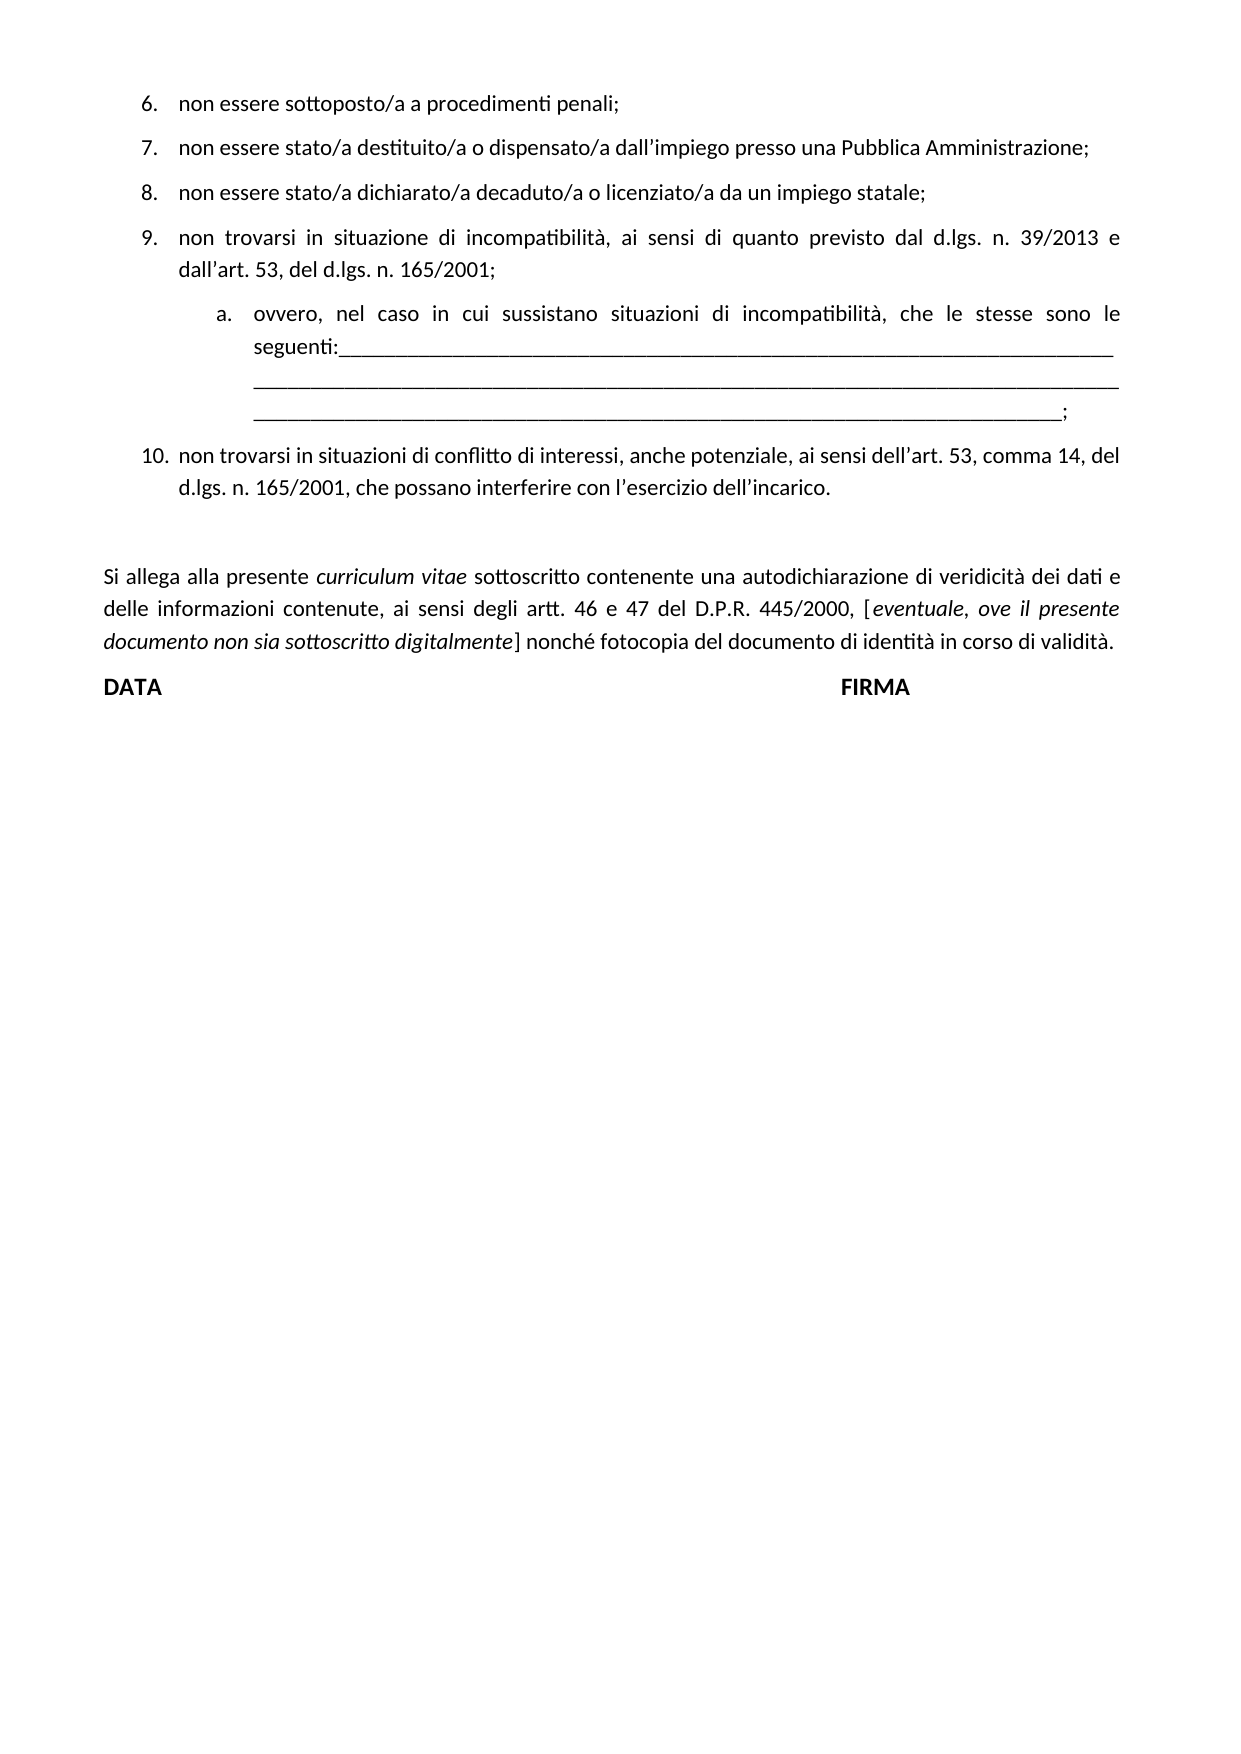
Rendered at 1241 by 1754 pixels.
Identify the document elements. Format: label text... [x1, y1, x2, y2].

list non trovarsi in situazione di incompatibilità, ai sensi di quanto previsto dal d.lgs. n. 39/2013 e dall’art. 53, del d.lgs. n. 165/2001; [141, 223, 1122, 283]
text Si allega alla presente curriculum vitae sottoscritto contenente una autodichiarazione di veridicità dei dati e delle informazioni contenute, ai sensi degli artt. 46 e 47 del D.P.R. 445/2000, [eventuale, ove il presente documento non sia sottoscritto digitalmente] nonché fotocopia del documento di identità in corso di validità. [103, 562, 1122, 655]
list ovvero, nel caso in cui sussistano situazioni di incompatibilità, che le stesse sono le seguenti:_______________________________________________________________________________________________________________________________________________________________________________________________________________________; [216, 299, 1122, 424]
text DATA FIRMA [103, 671, 1122, 702]
list non essere stato/a destituito/a o dispensato/a dall’impiego presso una Pubblica Amministrazione; [141, 133, 1122, 161]
list non essere stato/a dichiarato/a decaduto/a o licenziato/a da un impiego statale; [141, 178, 1122, 206]
list non trovarsi in situazioni di conflitto di interessi, anche potenziale, ai sensi dell’art. 53, comma 14, del d.lgs. n. 165/2001, che possano interferire con l’esercizio dell’incarico. [141, 441, 1122, 501]
list non essere sottoposto/a a procedimenti penali; [141, 89, 1122, 117]
